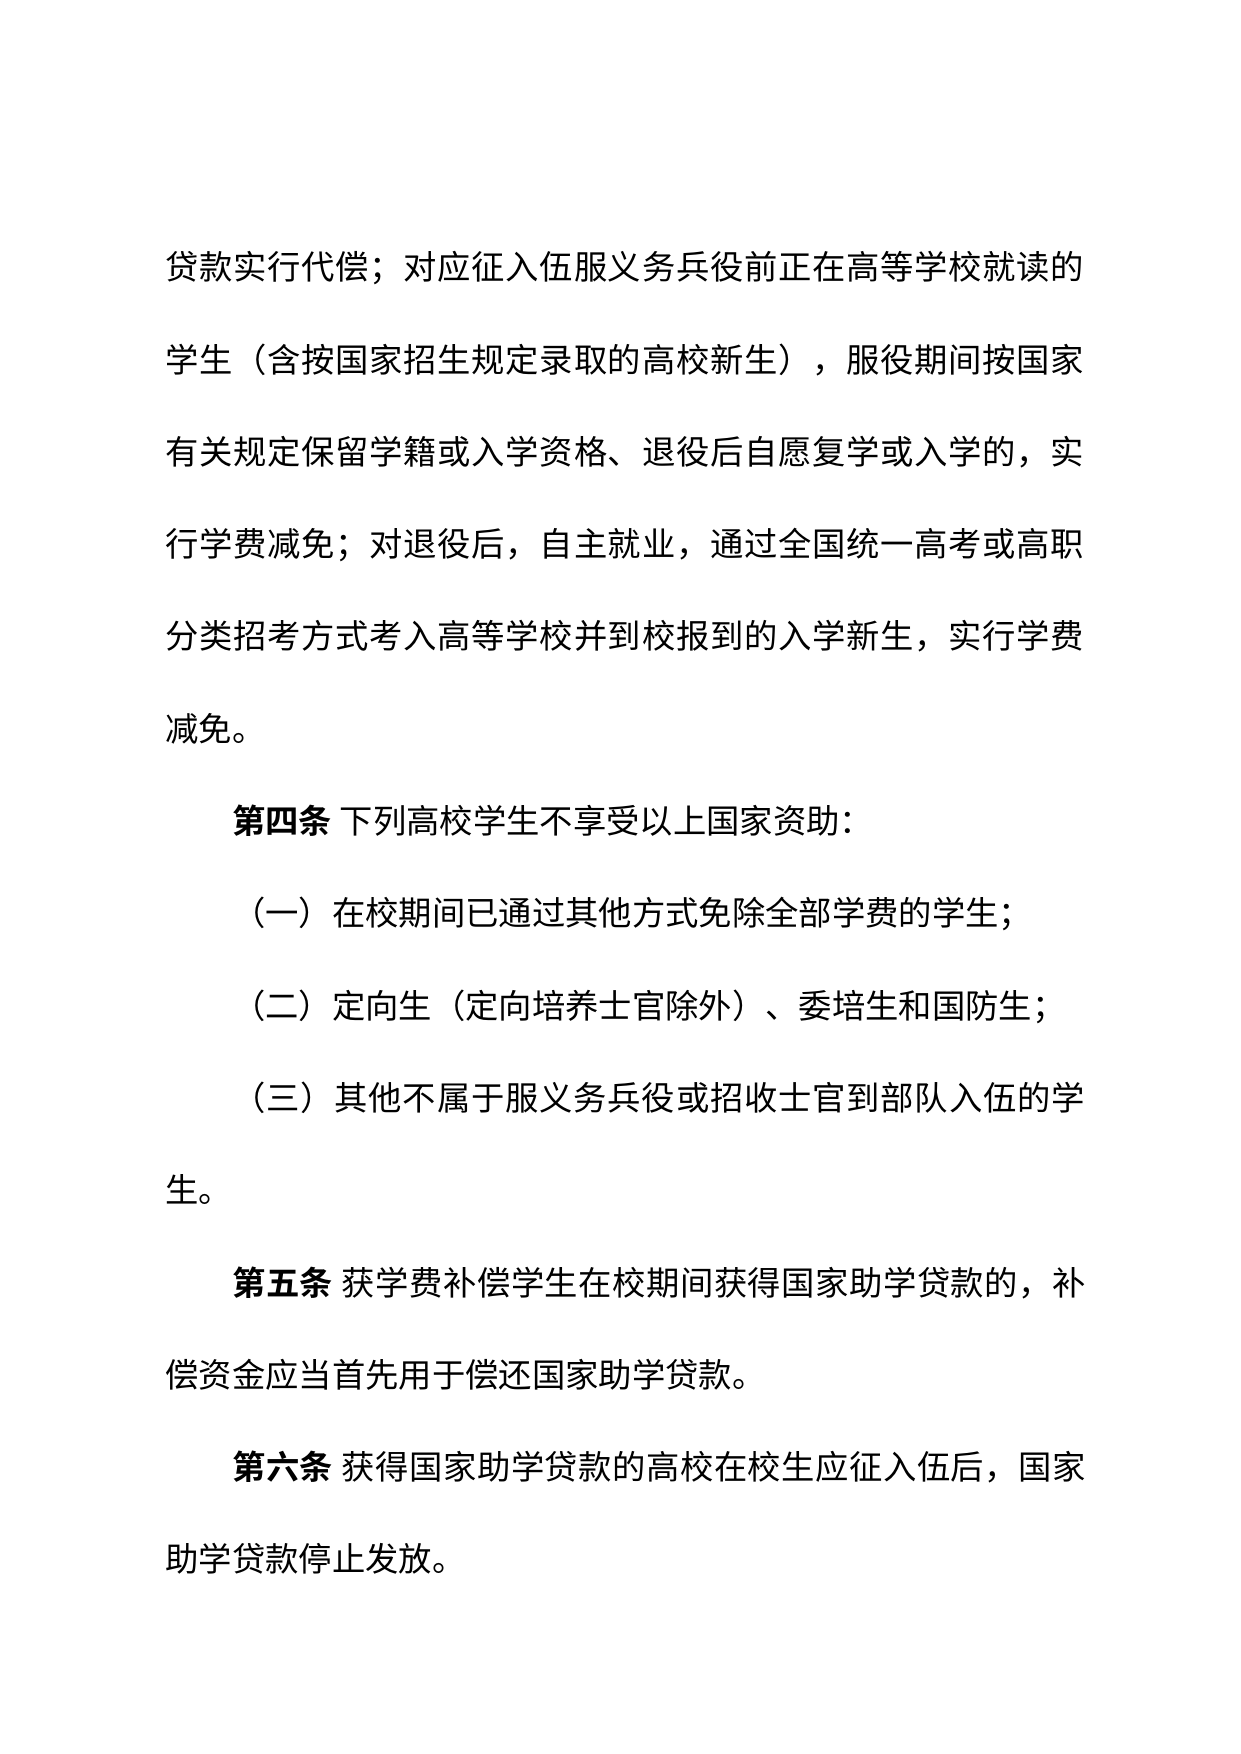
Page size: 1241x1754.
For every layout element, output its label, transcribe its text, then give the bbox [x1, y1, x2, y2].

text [165, 219, 1087, 773]
text 第六条 获得国家助学贷款的高校在校生应征入伍后，国家助学贷款停止发放。 [165, 1419, 1087, 1603]
text （一）在校期间已通过其他方式免除全部学费的学生； [165, 865, 1087, 957]
text （三）其他不属于服义务兵役或招收士官到部队入伍的学生。 [165, 1050, 1087, 1234]
text 第四条 下列高校学生不享受以上国家资助： [165, 773, 1087, 865]
text 第五条 获学费补偿学生在校期间获得国家助学贷款的，补偿资金应当首先用于偿还国家助学贷款。 [165, 1234, 1087, 1419]
text （二）定向生（定向培养士官除外）、委培生和国防生； [165, 957, 1087, 1050]
